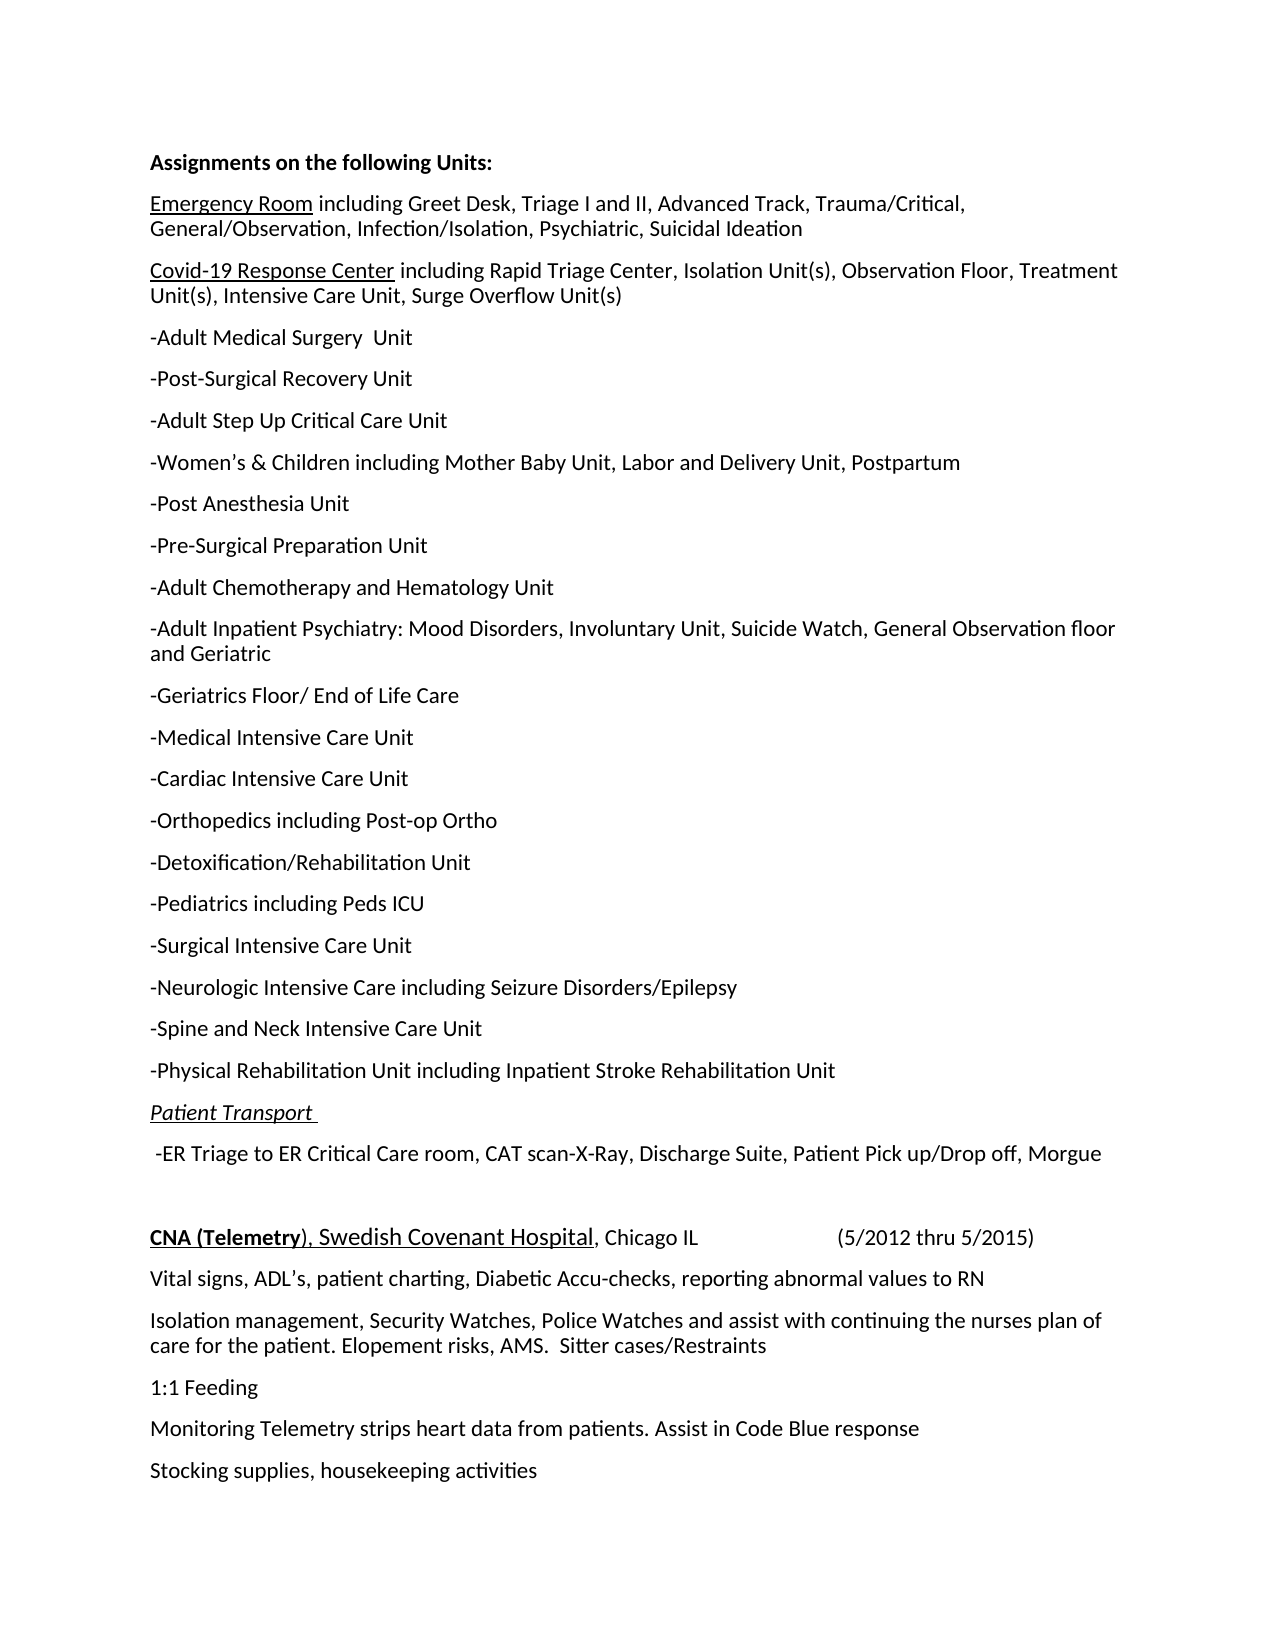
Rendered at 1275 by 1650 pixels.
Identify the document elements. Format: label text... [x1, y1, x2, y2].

text -Detoxification/Rehabilitation Unit [150, 850, 1125, 875]
text Assignments on the following Units: [150, 150, 1125, 175]
text -Spine and Neck Intensive Care Unit [150, 1017, 1125, 1042]
text Emergency Room including Greet Desk, Triage I and II, Advanced Track, Trauma/Critical, General/Observation, Infection/Isolation, Psychiatric, Suicidal Ideation [150, 192, 1125, 242]
text CNA (Telemetry), Swedish Covenant Hospital, Chicago IL (5/2012 thru 5/2015) [150, 1225, 1125, 1250]
text -Pre-Surgical Preparation Unit [150, 533, 1125, 558]
text -Post-Surgical Recovery Unit [150, 367, 1125, 392]
text -Geriatrics Floor/ End of Life Care [150, 683, 1125, 708]
text Stocking supplies, housekeeping activities [150, 1458, 1125, 1483]
text -Physical Rehabilitation Unit including Inpatient Stroke Rehabilitation Unit [150, 1058, 1125, 1083]
text 1:1 Feeding [150, 1375, 1125, 1400]
text -Adult Medical Surgery Unit [150, 325, 1125, 350]
text Monitoring Telemetry strips heart data from patients. Assist in Code Blue response [150, 1417, 1125, 1442]
text -Medical Intensive Care Unit [150, 725, 1125, 750]
text Isolation management, Security Watches, Police Watches and assist with continuing the nurses plan of care for the patient. Elopement risks, AMS. Sitter cases/Restraints [150, 1308, 1125, 1358]
text -Cardiac Intensive Care Unit [150, 767, 1125, 792]
text -Neurologic Intensive Care including Seizure Disorders/Epilepsy [150, 975, 1125, 1000]
text -Adult Inpatient Psychiatry: Mood Disorders, Involuntary Unit, Suicide Watch, General Observation floor and Geriatric [150, 617, 1125, 667]
text Covid-19 Response Center including Rapid Triage Center, Isolation Unit(s), Observation Floor, Treatment Unit(s), Intensive Care Unit, Surge Overflow Unit(s) [150, 258, 1125, 308]
text Patient Transport [150, 1100, 1125, 1125]
text -Surgical Intensive Care Unit [150, 933, 1125, 958]
text -ER Triage to ER Critical Care room, CAT scan-X-Ray, Discharge Suite, Patient Pick up/Drop off, Morgue [150, 1142, 1125, 1167]
text -Women’s & Children including Mother Baby Unit, Labor and Delivery Unit, Postpartum [150, 450, 1125, 475]
text -Post Anesthesia Unit [150, 492, 1125, 517]
text -Adult Chemotherapy and Hematology Unit [150, 575, 1125, 600]
text -Adult Step Up Critical Care Unit [150, 408, 1125, 433]
text -Orthopedics including Post-op Ortho [150, 808, 1125, 833]
text -Pediatrics including Peds ICU [150, 892, 1125, 917]
text Vital signs, ADL’s, patient charting, Diabetic Accu-checks, reporting abnormal values to RN [150, 1267, 1125, 1292]
